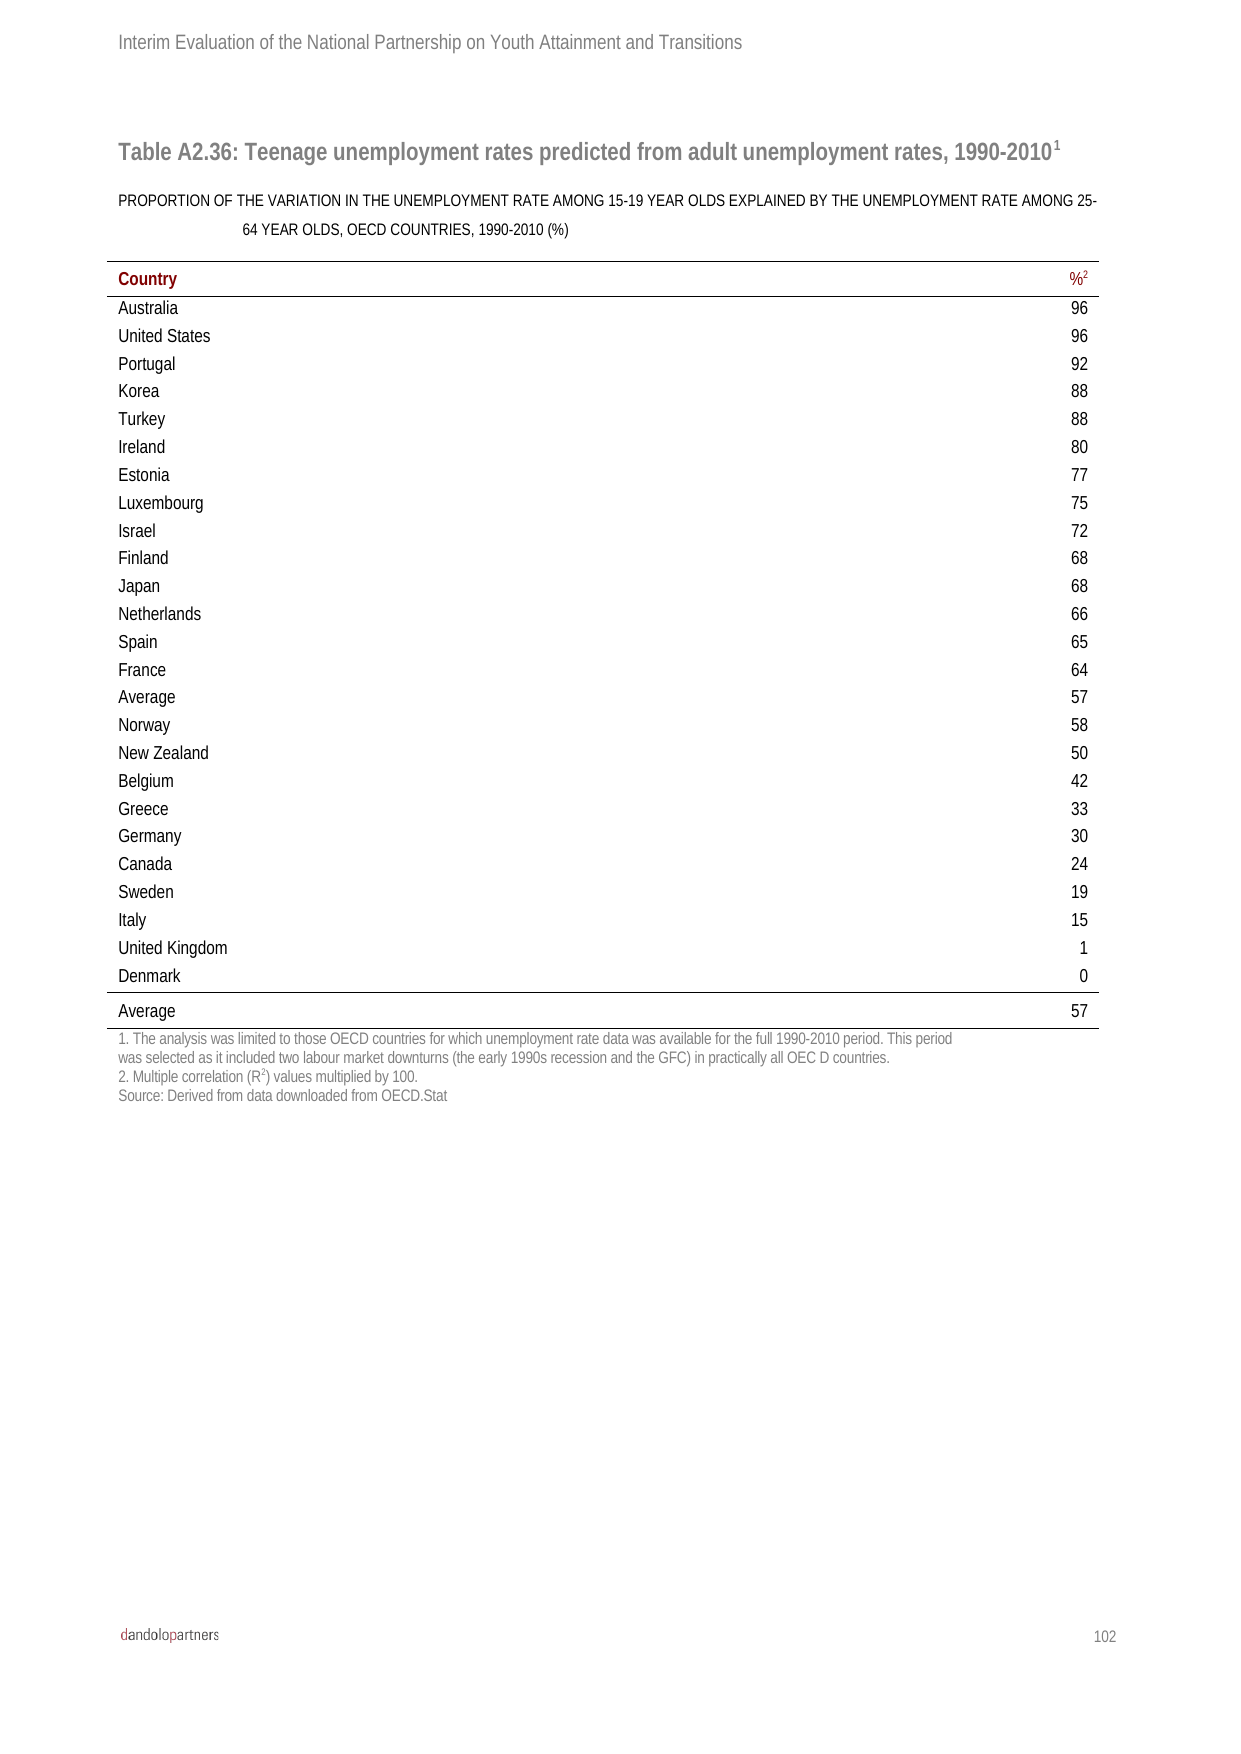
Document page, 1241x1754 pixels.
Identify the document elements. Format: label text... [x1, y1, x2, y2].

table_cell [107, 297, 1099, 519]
subtitle Proportion of the variation in the unemployment rate among 15-19 year olds explained by the unemployment rate among 25-64 year olds, OECD countries, 1990-2010 (%) [118, 191, 1110, 239]
picture [121, 1628, 219, 1643]
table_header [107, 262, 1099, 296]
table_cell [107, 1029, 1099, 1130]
subtitle Table A2.36: Teenage unemployment rates predicted from adult unemployment rates, 1990-20101 [118, 137, 1110, 166]
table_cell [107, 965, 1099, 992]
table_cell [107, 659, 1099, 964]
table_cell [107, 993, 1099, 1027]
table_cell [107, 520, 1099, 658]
